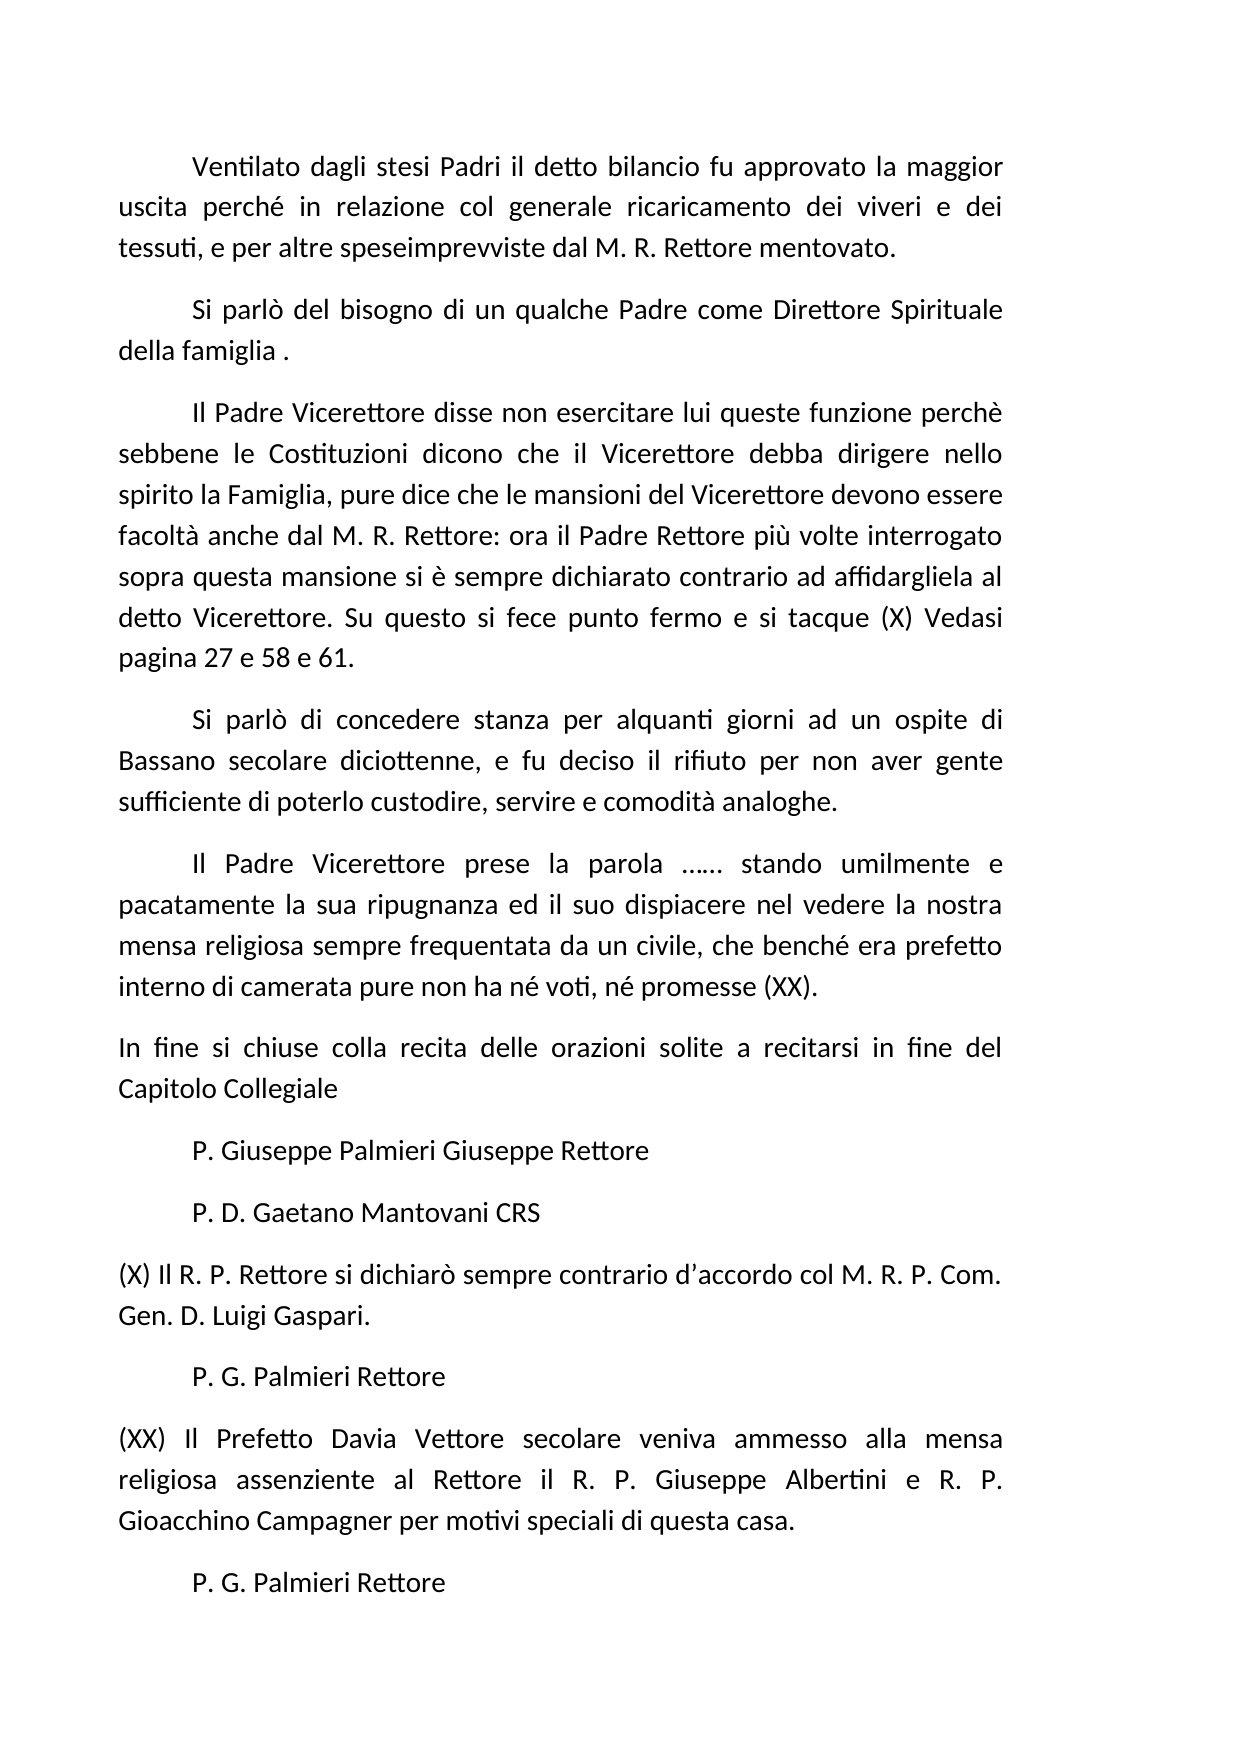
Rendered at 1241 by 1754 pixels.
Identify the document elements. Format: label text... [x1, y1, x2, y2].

text P. D. Gaetano Mantovani CRS [118, 1194, 1004, 1230]
text (XX) Il Prefetto Davia Vettore secolare veniva ammesso alla mensa religiosa assenziente al Rettore il R. P. Giuseppe Albertini e R. P. Gioacchino Campagner per motivi speciali di questa casa. [118, 1420, 1004, 1538]
text P. G. Palmieri Rettore [118, 1358, 1004, 1394]
text (X) Il R. P. Rettore si dichiarò sempre contrario d’accordo col M. R. P. Com. Gen. D. Luigi Gaspari. [118, 1256, 1004, 1332]
text Si parlò del bisogno di un qualche Padre come Direttore Spirituale della famiglia . [118, 291, 1004, 368]
text In fine si chiuse colla recita delle orazioni solite a recitarsi in fine del Capitolo Collegiale [118, 1029, 1004, 1106]
text Il Padre Vicerettore prese la parola …… stando umilmente e pacatamente la sua ripugnanza ed il suo dispiacere nel vedere la nostra mensa religiosa sempre frequentata da un civile, che benché era prefetto interno di camerata pure non ha né voti, né promesse (XX). [118, 845, 1004, 1003]
text Ventilato dagli stesi Padri il detto bilancio fu approvato la maggior uscita perché in relazione col generale ricaricamento dei viveri e dei tessuti, e per altre speseimprevviste dal M. R. Rettore mentovato. [118, 148, 1004, 265]
text Il Padre Vicerettore disse non esercitare lui queste funzione perchè sebbene le Costituzioni dicono che il Vicerettore debba dirigere nello spirito la Famiglia, pure dice che le mansioni del Vicerettore devono essere facoltà anche dal M. R. Rettore: ora il Padre Rettore più volte interrogato sopra questa mansione si è sempre dichiarato contrario ad affidargliela al detto Vicerettore. Su questo si fece punto fermo e si tacque (X) Vedasi pagina 27 e 58 e 61. [118, 394, 1004, 675]
text P. G. Palmieri Rettore [118, 1564, 1004, 1599]
text Si parlò di concedere stanza per alquanti giorni ad un ospite di Bassano secolare diciottenne, e fu deciso il rifiuto per non aver gente sufficiente di poterlo custodire, servire e comodità analoghe. [118, 701, 1004, 819]
text P. Giuseppe Palmieri Giuseppe Rettore [118, 1132, 1004, 1168]
